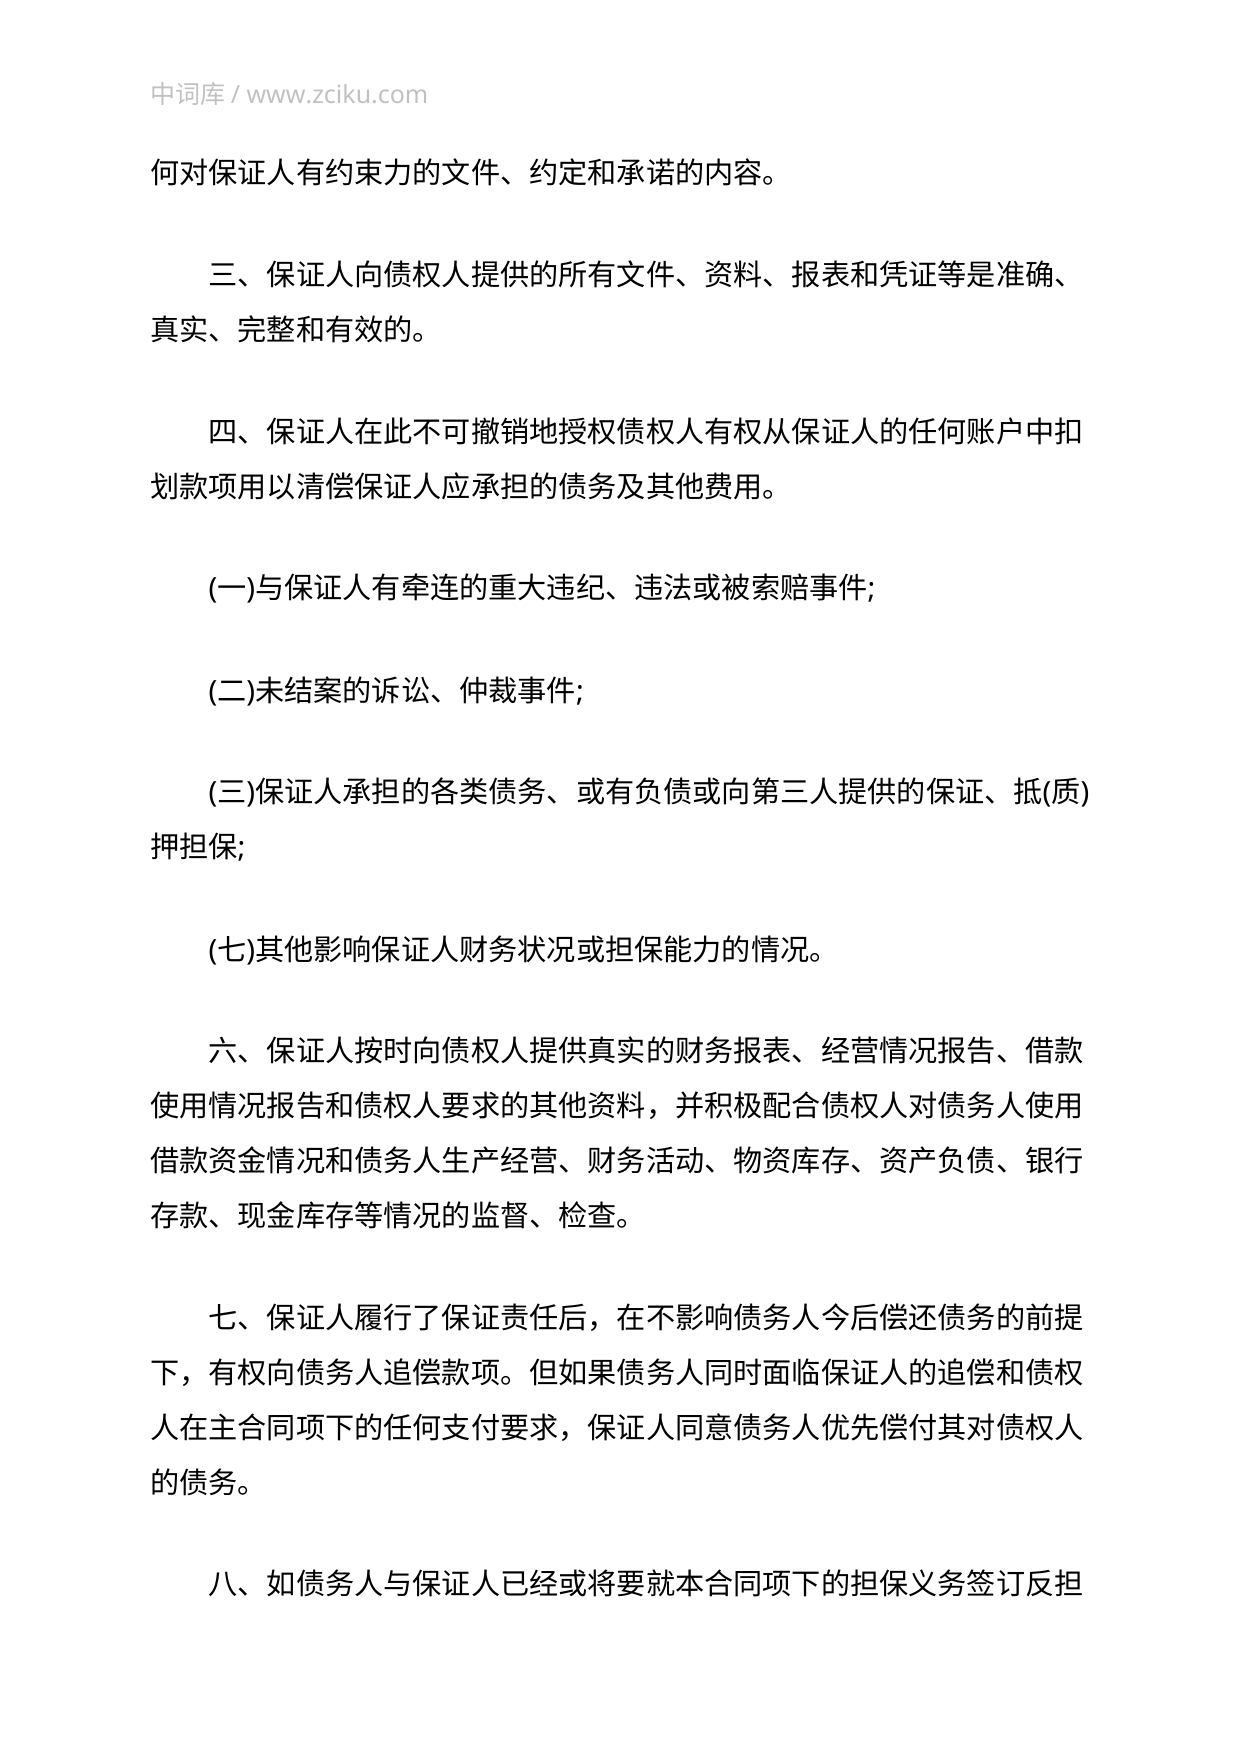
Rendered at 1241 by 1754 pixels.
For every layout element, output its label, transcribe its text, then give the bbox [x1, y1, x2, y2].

text (一)与保证人有牵连的重大违纪、违法或被索赔事件; [150, 565, 1090, 607]
text (三)保证人承担的各类债务、或有负债或向第三人提供的保证、抵(质)押担保; [150, 769, 1090, 866]
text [150, 150, 1090, 192]
text 六、保证人按时向债权人提供真实的财务报表、经营情况报告、借款使用情况报告和债权人要求的其他资料，并积极配合债权人对债务人使用借款资金情况和债务人生产经营、财务活动、物资库存、资产负债、银行存款、现金库存等情况的监督、检查。 [150, 1028, 1090, 1235]
text 四、保证人在此不可撤销地授权债权人有权从保证人的任何账户中扣划款项用以清偿保证人应承担的债务及其他费用。 [150, 408, 1090, 506]
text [150, 1561, 1090, 1603]
text (七)其他影响保证人财务状况或担保能力的情况。 [150, 926, 1090, 968]
text (二)未结案的诉讼、仲裁事件; [150, 667, 1090, 709]
text 七、保证人履行了保证责任后，在不影响债务人今后偿还债务的前提下，有权向债务人追偿款项。但如果债务人同时面临保证人的追偿和债权人在主合同项下的任何支付要求，保证人同意债务人优先偿付其对债权人的债务。 [150, 1294, 1090, 1501]
text 三、保证人向债权人提供的所有文件、资料、报表和凭证等是准确、真实、完整和有效的。 [150, 252, 1090, 349]
